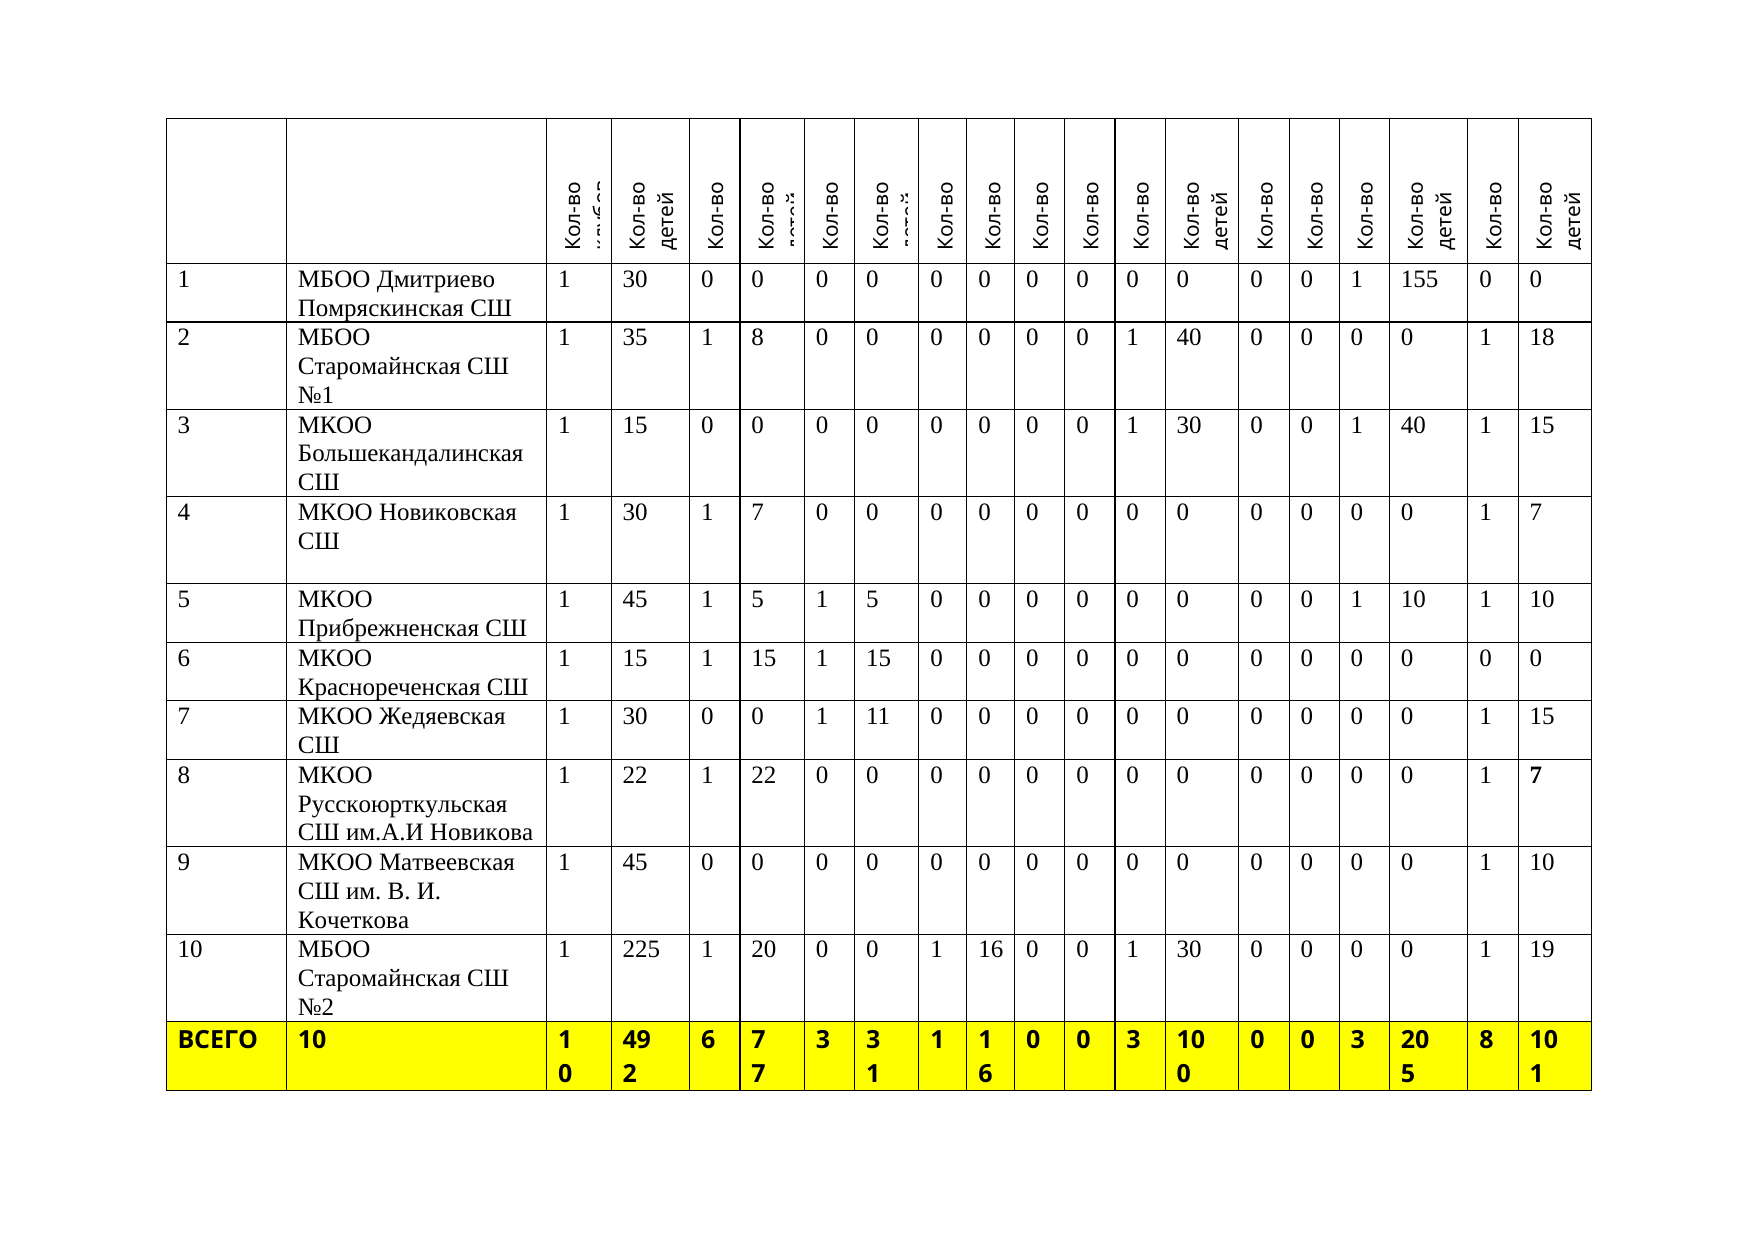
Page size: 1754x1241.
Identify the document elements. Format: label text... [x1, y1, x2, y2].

table_cell 1 [547, 323, 611, 409]
table_cell МКОО Краснореченская СШ [287, 643, 546, 700]
table_cell [167, 119, 286, 263]
table_cell 1 [1468, 497, 1518, 583]
table_cell 15 [855, 643, 918, 700]
table_cell 0 [1340, 323, 1389, 409]
table_cell 100 [1166, 1022, 1238, 1090]
table_cell 1 [690, 323, 739, 409]
table_cell 1 [1468, 584, 1518, 642]
table_cell 0 [1065, 701, 1114, 759]
table_cell МКОО Большекандалинская СШ [287, 410, 546, 496]
table_cell 0 [919, 410, 966, 496]
table_cell 0 [919, 584, 966, 642]
table_cell 19 [1519, 935, 1591, 1021]
table_cell МКОО Жедяевская СШ [287, 701, 546, 759]
table_cell 0 [1290, 643, 1339, 700]
table_cell 0 [1239, 643, 1289, 700]
table_cell 1 [805, 643, 854, 700]
table_cell 30 [1166, 410, 1238, 496]
table_cell 1 [805, 584, 854, 642]
table_cell 35 [612, 323, 689, 409]
table_cell 45 [612, 847, 689, 933]
table_cell 0 [1290, 935, 1339, 1021]
table_cell 0 [1390, 497, 1467, 583]
table_cell 0 [1166, 847, 1238, 933]
table_cell 0 [690, 847, 739, 933]
table_cell 7 [1519, 760, 1591, 846]
table_cell Кол-во детей [967, 119, 1014, 263]
table_cell 0 [1116, 264, 1165, 321]
table_cell 0 [1340, 847, 1389, 933]
table_cell 6 [167, 643, 286, 700]
table_cell 0 [919, 264, 966, 321]
table_cell 0 [1166, 701, 1238, 759]
table_cell 0 [1290, 847, 1339, 933]
table_cell 0 [1015, 643, 1064, 700]
table_cell 2 [167, 323, 286, 409]
table_cell 1 [547, 643, 611, 700]
table_cell 3 [1340, 1022, 1389, 1090]
table_cell 77 [741, 1022, 804, 1090]
table_cell МКОО Матвеевская СШ им. В. И. Кочеткова [287, 847, 546, 933]
table_cell 1 [919, 1022, 966, 1090]
table_cell 0 [1065, 643, 1114, 700]
table_cell Кол-во клубов [1340, 119, 1389, 263]
table_cell 1 [690, 497, 739, 583]
table_cell 0 [1239, 497, 1289, 583]
table_cell МКОО Прибрежненская СШ [287, 584, 546, 642]
table_cell 101 [1519, 1022, 1591, 1090]
table_cell 8 [167, 760, 286, 846]
table_cell 0 [1015, 760, 1064, 846]
table_cell 0 [1239, 1022, 1289, 1090]
table_cell 0 [690, 410, 739, 496]
table_cell 0 [1519, 643, 1591, 700]
table_cell Кол-во клубов [547, 119, 611, 263]
table_cell 16 [967, 1022, 1014, 1090]
table_cell 0 [1340, 760, 1389, 846]
table_cell Кол-во детей [855, 119, 918, 263]
table_cell 30 [612, 264, 689, 321]
table_cell 40 [1390, 410, 1467, 496]
table_cell 45 [612, 584, 689, 642]
table_cell 1 [1468, 847, 1518, 933]
table_cell 0 [805, 935, 854, 1021]
table_cell 0 [805, 264, 854, 321]
table_cell 18 [1519, 323, 1591, 409]
table_cell Кол-во клубов [805, 119, 854, 263]
table_cell 0 [1065, 935, 1114, 1021]
table_cell 0 [1390, 701, 1467, 759]
table_cell МБОО Дмитриево Помряскинская СШ [287, 264, 546, 321]
table_cell 0 [1065, 264, 1114, 321]
table_cell 225 [612, 935, 689, 1021]
table_cell 0 [855, 410, 918, 496]
table_cell 0 [1166, 760, 1238, 846]
table_cell 3 [167, 410, 286, 496]
table_cell 0 [1015, 323, 1064, 409]
table_cell 0 [919, 323, 966, 409]
table_cell 1 [1468, 410, 1518, 496]
table_cell 1 [547, 847, 611, 933]
table_cell 0 [967, 584, 1014, 642]
table_cell 0 [1340, 497, 1389, 583]
table_cell 0 [1390, 760, 1467, 846]
table_cell 0 [1390, 935, 1467, 1021]
table_cell 0 [1166, 643, 1238, 700]
table_cell 1 [547, 935, 611, 1021]
table_cell 492 [612, 1022, 689, 1090]
table_cell 0 [1116, 497, 1165, 583]
table_cell 0 [1166, 584, 1238, 642]
table_cell 1 [1468, 935, 1518, 1021]
table_cell 0 [1015, 1022, 1064, 1090]
table_cell 0 [1290, 760, 1339, 846]
table_cell 7 [741, 497, 804, 583]
table_cell 1 [690, 760, 739, 846]
table_cell Кол-во детей [1519, 119, 1591, 263]
table_cell 5 [855, 584, 918, 642]
table_cell Кол-во оркестров [1239, 119, 1289, 263]
table_cell 0 [1239, 760, 1289, 846]
table_cell 1 [690, 935, 739, 1021]
table_cell 1 [1116, 410, 1165, 496]
table_cell 0 [1065, 584, 1114, 642]
table_cell 6 [690, 1022, 739, 1090]
table_cell 0 [967, 410, 1014, 496]
table_cell Кол-во детей [1290, 119, 1339, 263]
table_cell 0 [1340, 643, 1389, 700]
table_cell 0 [1065, 1022, 1114, 1090]
table_cell 0 [1116, 643, 1165, 700]
table_cell 0 [1239, 323, 1289, 409]
table_cell 1 [690, 643, 739, 700]
table_cell 0 [967, 497, 1014, 583]
table_cell 1 [167, 264, 286, 321]
table_cell 0 [805, 760, 854, 846]
table_cell 3 [805, 1022, 854, 1090]
table_cell Кол-во детей [612, 119, 689, 263]
table_cell Кол-во хоров [1116, 119, 1165, 263]
table_cell 0 [690, 264, 739, 321]
table_cell 15 [612, 643, 689, 700]
table_cell 0 [855, 935, 918, 1021]
table_cell 5 [741, 584, 804, 642]
table_cell Кол-во детей [1390, 119, 1467, 263]
table_cell 0 [1468, 264, 1518, 321]
table_cell 0 [1015, 584, 1064, 642]
table_cell 0 [967, 760, 1014, 846]
table_cell 1 [919, 935, 966, 1021]
table_cell 40 [1166, 323, 1238, 409]
table_cell 205 [1390, 1022, 1467, 1090]
table_cell 0 [1239, 701, 1289, 759]
table_cell 0 [967, 264, 1014, 321]
table_cell 10 [547, 1022, 611, 1090]
table_cell 10 [1519, 584, 1591, 642]
table_cell 0 [805, 323, 854, 409]
table_cell 30 [612, 497, 689, 583]
table_cell 1 [547, 497, 611, 583]
table_cell 1 [547, 264, 611, 321]
table_cell 0 [1015, 701, 1064, 759]
table_cell 0 [741, 847, 804, 933]
table_cell МКОО Новиковская СШ [287, 497, 546, 583]
table_cell 10 [167, 935, 286, 1021]
table_cell 0 [919, 497, 966, 583]
table_cell 4 [167, 497, 286, 583]
table_cell 0 [1290, 264, 1339, 321]
table_cell 0 [919, 760, 966, 846]
table_cell 0 [1116, 584, 1165, 642]
table_cell 1 [1468, 760, 1518, 846]
table_cell 0 [1239, 264, 1289, 321]
table_cell Кол-во детей [1166, 119, 1238, 263]
table_cell 0 [1116, 847, 1165, 933]
table_cell 0 [1290, 323, 1339, 409]
table_cell 0 [919, 847, 966, 933]
table_cell 1 [1340, 584, 1389, 642]
table_cell 8 [1468, 1022, 1518, 1090]
table_cell 7 [167, 701, 286, 759]
table_cell 0 [1519, 264, 1591, 321]
table_cell 1 [1468, 323, 1518, 409]
table_cell 0 [1015, 264, 1064, 321]
table_cell 0 [1390, 323, 1467, 409]
table_cell 0 [1116, 760, 1165, 846]
table_cell 10 [1519, 847, 1591, 933]
table_cell 10 [1390, 584, 1467, 642]
table_cell 1 [547, 760, 611, 846]
table_cell 0 [855, 760, 918, 846]
table_cell Кол-во театров [1015, 119, 1064, 263]
table_cell 0 [1065, 410, 1114, 496]
table_cell 1 [547, 410, 611, 496]
table_cell 15 [1519, 410, 1591, 496]
table_cell 15 [612, 410, 689, 496]
table_cell 22 [741, 760, 804, 846]
table_cell Кол-во отрядов [690, 119, 739, 263]
table_cell 0 [1015, 935, 1064, 1021]
table_cell 0 [1390, 643, 1467, 700]
table_cell 0 [855, 847, 918, 933]
table_cell [287, 119, 546, 263]
table_cell 30 [612, 701, 689, 759]
table_cell 0 [1468, 643, 1518, 700]
table_cell 0 [855, 264, 918, 321]
table_cell Кол-во объединений [1468, 119, 1518, 263]
table_cell 1 [1116, 323, 1165, 409]
table_cell 0 [855, 323, 918, 409]
table_cell 0 [741, 701, 804, 759]
table_cell 9 [167, 847, 286, 933]
table_cell 0 [1065, 323, 1114, 409]
table_cell 0 [967, 323, 1014, 409]
table_cell 10 [287, 1022, 546, 1090]
table_cell 3 [1116, 1022, 1165, 1090]
table_cell 0 [1015, 497, 1064, 583]
table_cell 0 [967, 701, 1014, 759]
table_cell 22 [612, 760, 689, 846]
table_cell 0 [805, 497, 854, 583]
table_cell ВСЕГО [167, 1022, 286, 1090]
table_cell 0 [919, 643, 966, 700]
table_cell 0 [741, 410, 804, 496]
table_cell 0 [1065, 760, 1114, 846]
table_cell 0 [919, 701, 966, 759]
table_cell МКОО Русскоюрткульская СШ им.А.И Новикова [287, 760, 546, 846]
table_cell 0 [1116, 701, 1165, 759]
table_cell Кол-во детей [1065, 119, 1114, 263]
table_cell 1 [805, 701, 854, 759]
table_cell 5 [167, 584, 286, 642]
table_cell Кол-во детей [741, 119, 804, 263]
table_cell 0 [1166, 264, 1238, 321]
table_cell 155 [1390, 264, 1467, 321]
table_cell 1 [1340, 264, 1389, 321]
table_cell 15 [741, 643, 804, 700]
table_cell 0 [1065, 497, 1114, 583]
table_cell 1 [547, 701, 611, 759]
table_cell 0 [1290, 410, 1339, 496]
table_cell 0 [690, 701, 739, 759]
table_cell 1 [690, 584, 739, 642]
table_cell 1 [547, 584, 611, 642]
table_cell 15 [1519, 701, 1591, 759]
table_cell Кол-во отрядов [919, 119, 966, 263]
table_cell 0 [1390, 847, 1467, 933]
table_cell 0 [1015, 410, 1064, 496]
table_cell 0 [1166, 497, 1238, 583]
table_cell МБОО Старомайнская СШ №1 [287, 323, 546, 409]
table_cell 0 [1290, 497, 1339, 583]
table_cell 0 [805, 410, 854, 496]
table_cell 0 [1239, 584, 1289, 642]
table_cell 0 [1015, 847, 1064, 933]
table_cell 8 [741, 323, 804, 409]
table_cell 0 [1340, 701, 1389, 759]
table_cell 0 [1239, 935, 1289, 1021]
table_cell 0 [1239, 410, 1289, 496]
table_cell 0 [741, 264, 804, 321]
table_cell 0 [1239, 847, 1289, 933]
table_cell МБОО Старомайнская СШ №2 [287, 935, 546, 1021]
table_cell 0 [805, 847, 854, 933]
table_cell 0 [967, 643, 1014, 700]
table_cell 0 [1340, 935, 1389, 1021]
table_cell 31 [855, 1022, 918, 1090]
table_cell 0 [1290, 1022, 1339, 1090]
table_cell 30 [1166, 935, 1238, 1021]
table_cell 16 [967, 935, 1014, 1021]
table_cell 1 [1340, 410, 1389, 496]
table_cell 11 [855, 701, 918, 759]
table_cell 1 [1116, 935, 1165, 1021]
table_cell 7 [1519, 497, 1591, 583]
table_cell 0 [1065, 847, 1114, 933]
table_cell 20 [741, 935, 804, 1021]
table_cell 0 [855, 497, 918, 583]
table_cell 0 [967, 847, 1014, 933]
table_cell 1 [1468, 701, 1518, 759]
table_cell 0 [1290, 584, 1339, 642]
table_cell 0 [1290, 701, 1339, 759]
